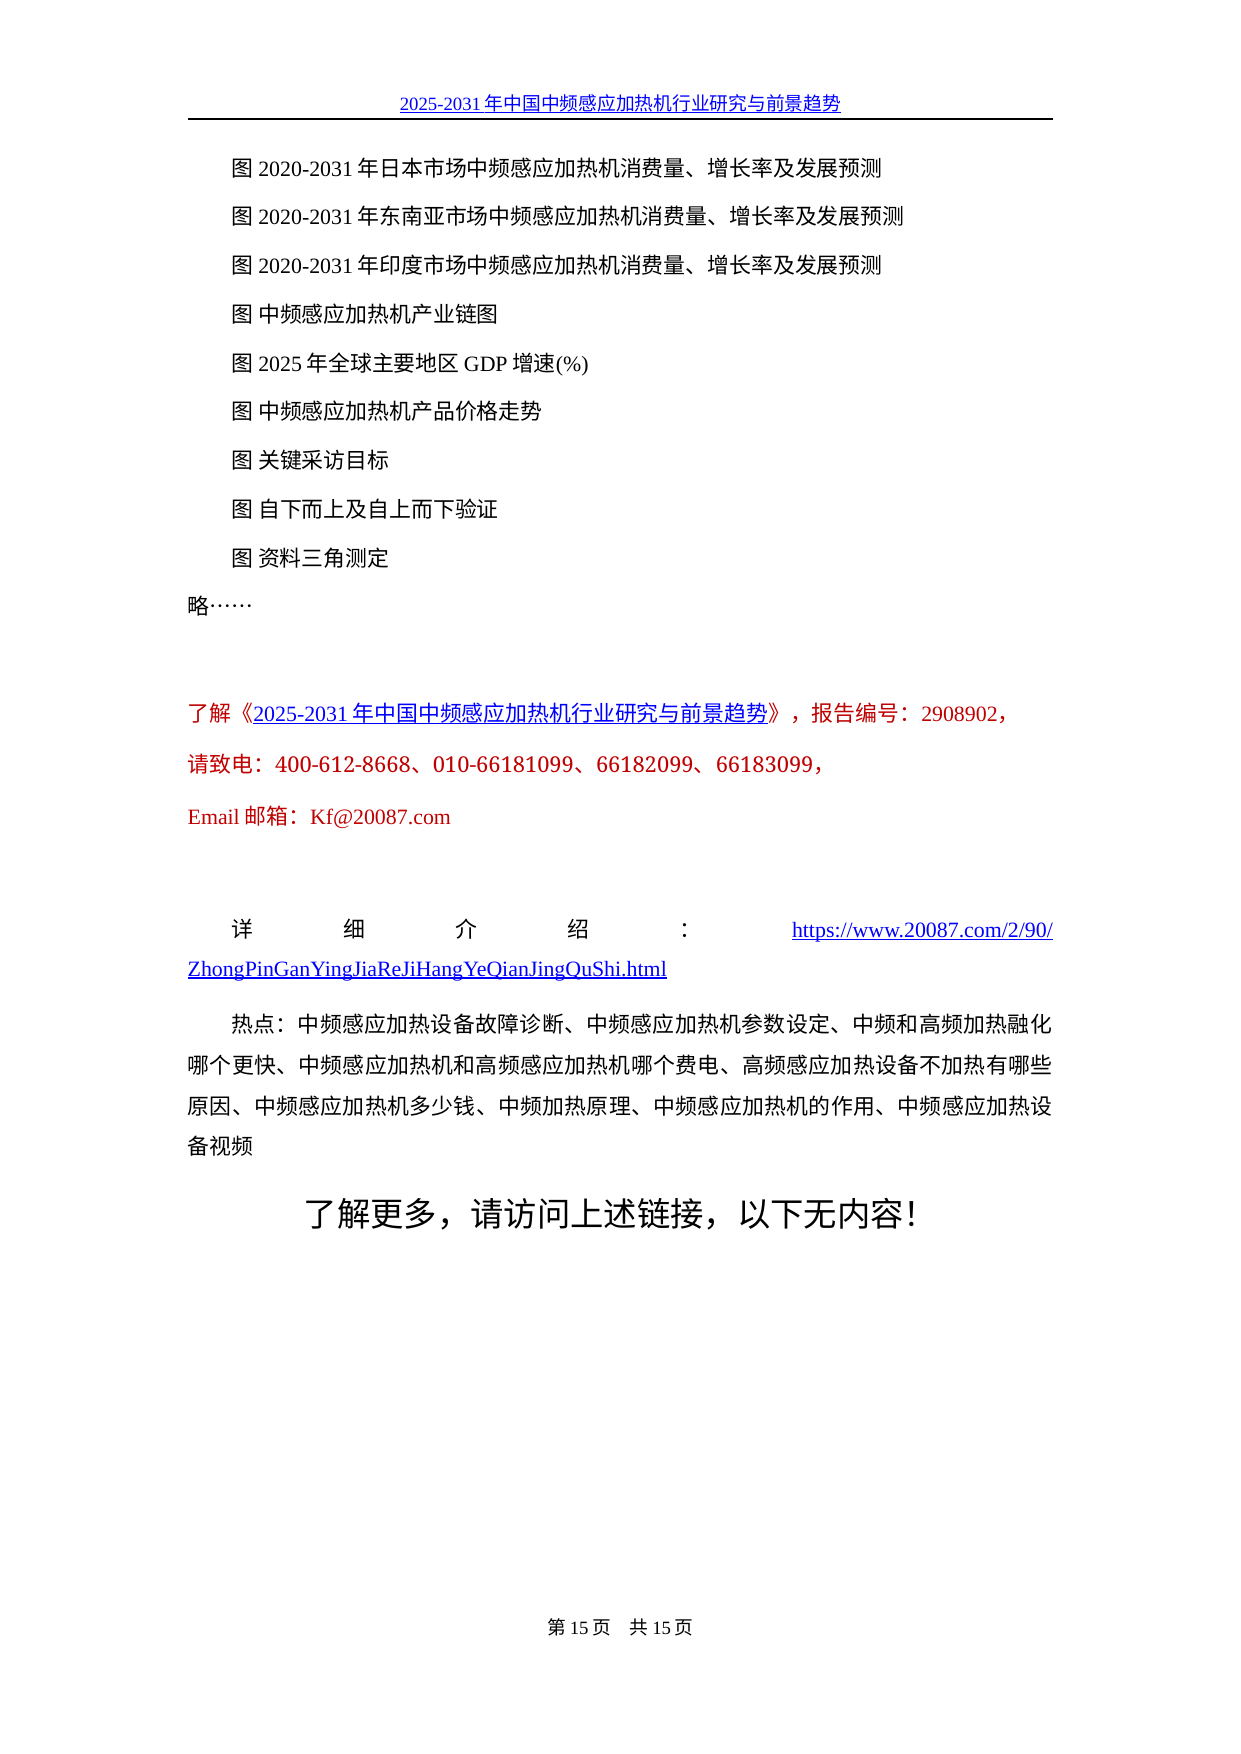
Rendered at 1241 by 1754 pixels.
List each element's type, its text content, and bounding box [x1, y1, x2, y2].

text Email邮箱：Kf@20087.com [187, 798, 1053, 831]
text 详细介绍：https://www.20087.com/2/90/ZhongPinGanYingJiaReJiHangYeQianJingQuShi.html [187, 911, 1053, 984]
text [187, 150, 1053, 621]
title 了解更多，请访问上述链接，以下无内容！ [187, 1179, 1053, 1244]
text 热点：中频感应加热设备故障诊断、中频感应加热机参数设定、中频和高频加热融化哪个更快、中频感应加热机和高频感应加热机哪个费电、高频感应加热设备不加热有哪些原因、中频感应加热机多少钱、中频加热原理、中频感应加热机的作用、中频感应加热设备视频 [187, 1007, 1053, 1161]
text 了解《2025-2031年中国中频感应加热机行业研究与前景趋势》，报告编号：2908902， [187, 695, 1053, 728]
text 请致电：400-612-8668、010-66181099、66182099、66183099， [187, 747, 1053, 779]
